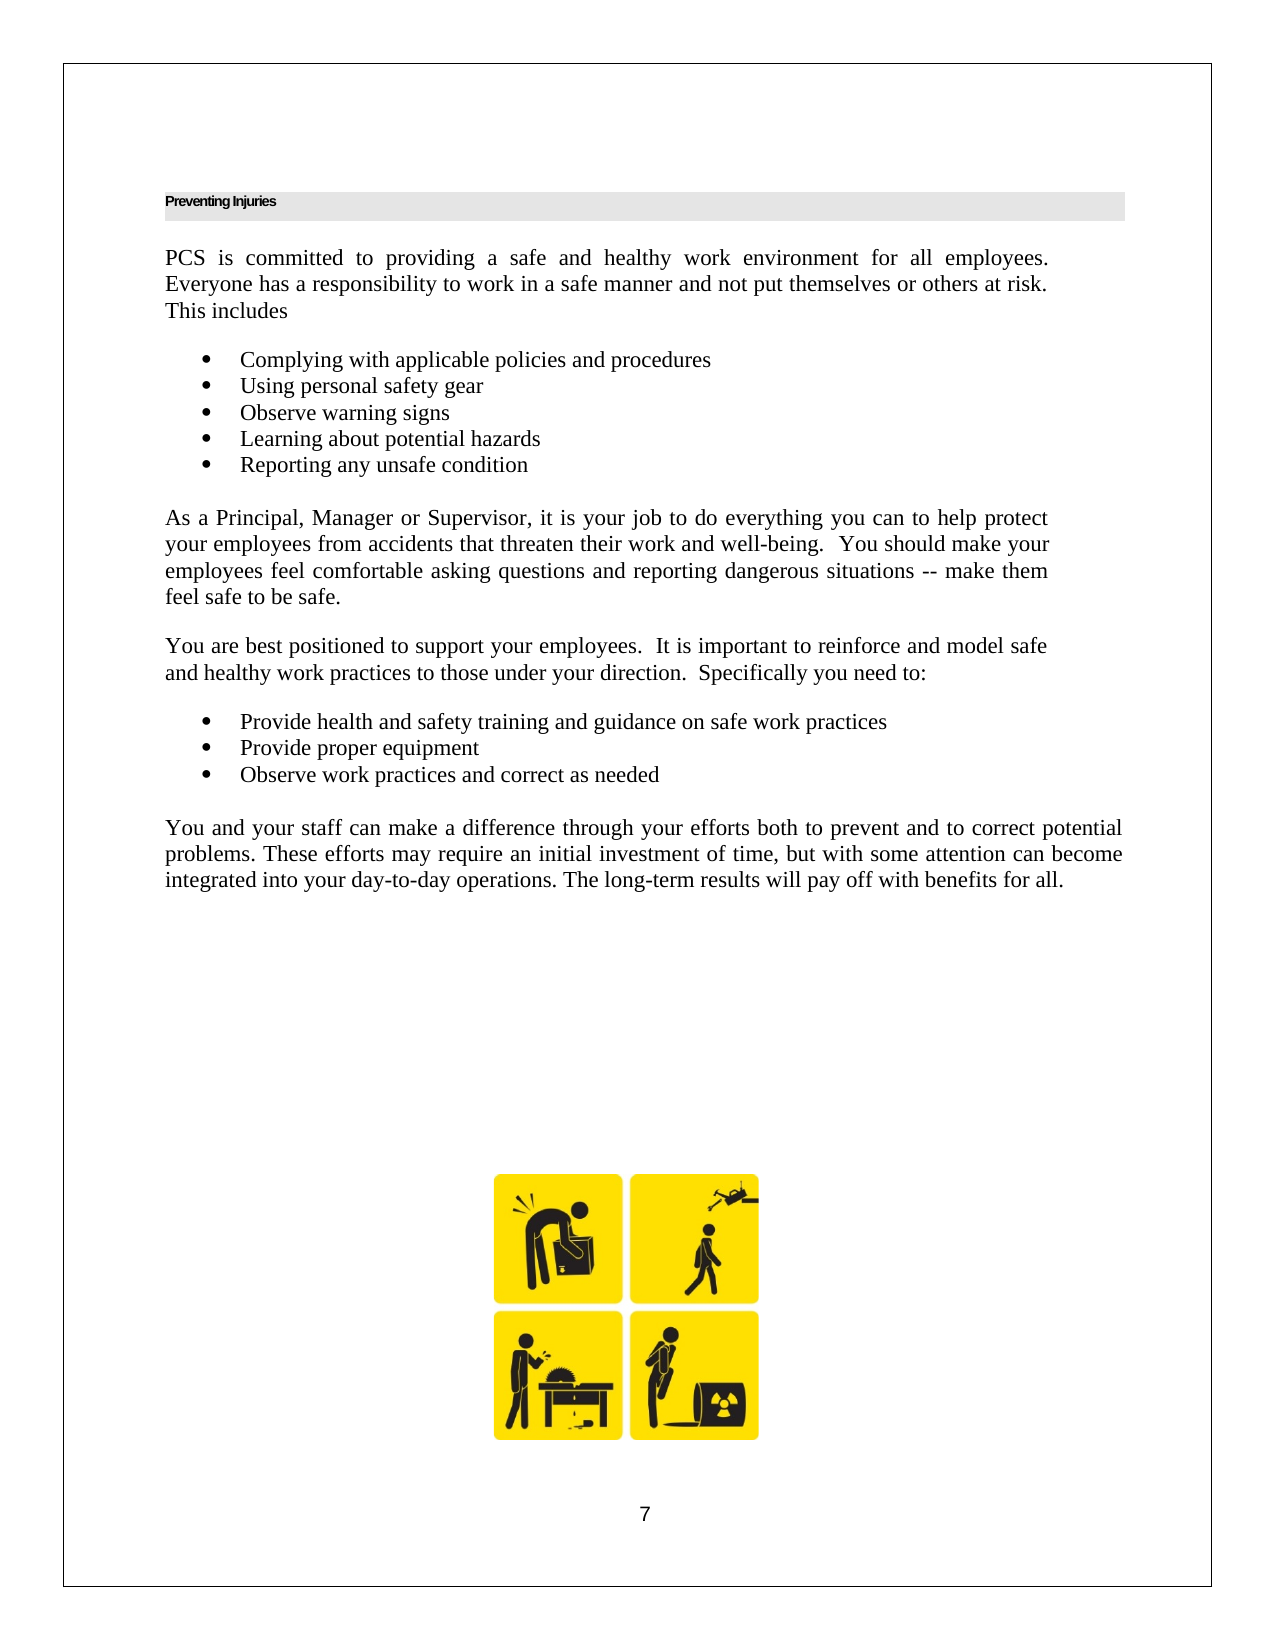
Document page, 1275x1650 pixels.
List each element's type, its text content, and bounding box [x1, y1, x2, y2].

list Complying with applicable policies and procedures [202, 346, 1125, 372]
list Learning about potential hazards [202, 425, 1125, 451]
list You are best positioned to support your employees. It is important to reinforce and model safe and healthy work practices to those under your direction. Specifically you need to: [165, 632, 1050, 685]
list Provide proper equipment [202, 734, 1125, 761]
list PCS is committed to providing a safe and healthy work environment for all employees. Everyone has a responsibility to work in a safe manner and not put themselves or others at risk. This includes [165, 244, 1050, 323]
list Reporting any unsafe condition [202, 451, 1125, 478]
subtitle Preventing Injuries [165, 192, 1125, 221]
text You and your staff can make a difference through your efforts both to prevent and to correct potential problems. These efforts may require an initial investment of time, but with some attention can become integrated into your day-to-day operations. The long-term results will pay off with benefits for all. [165, 813, 1125, 893]
picture [493, 1174, 759, 1440]
list As a Principal, Manager or Supervisor, it is your job to do everything you can to help protect your employees from accidents that threaten their work and well-being. You should make your employees feel comfortable asking questions and reporting dangerous situations -- make them feel safe to be safe. [165, 504, 1050, 609]
list Observe work practices and correct as needed [202, 761, 1125, 787]
list Using personal safety gear [202, 372, 1125, 399]
list Provide health and safety training and guidance on safe work practices [202, 708, 1125, 734]
list Observe warning signs [202, 399, 1125, 425]
